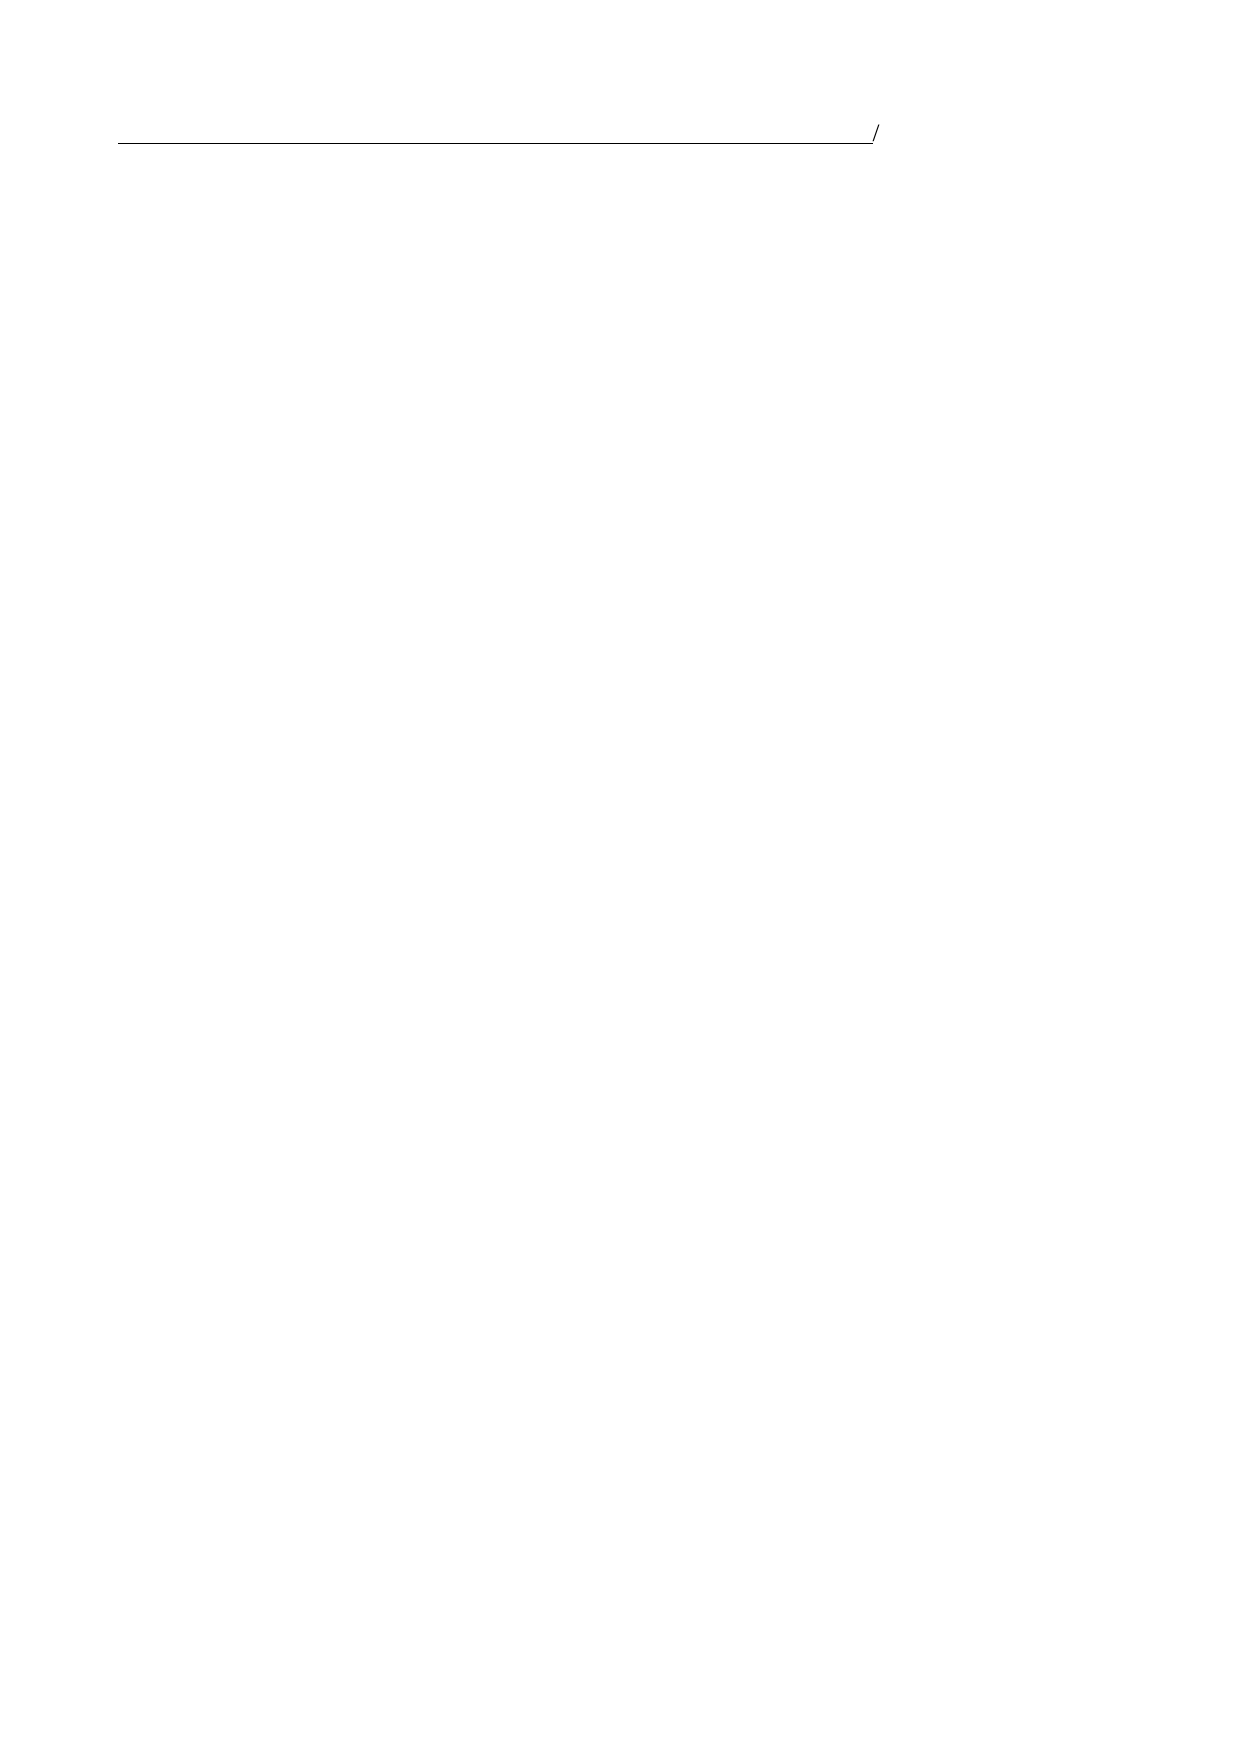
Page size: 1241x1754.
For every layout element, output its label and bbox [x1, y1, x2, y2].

text [118, 118, 1122, 147]
